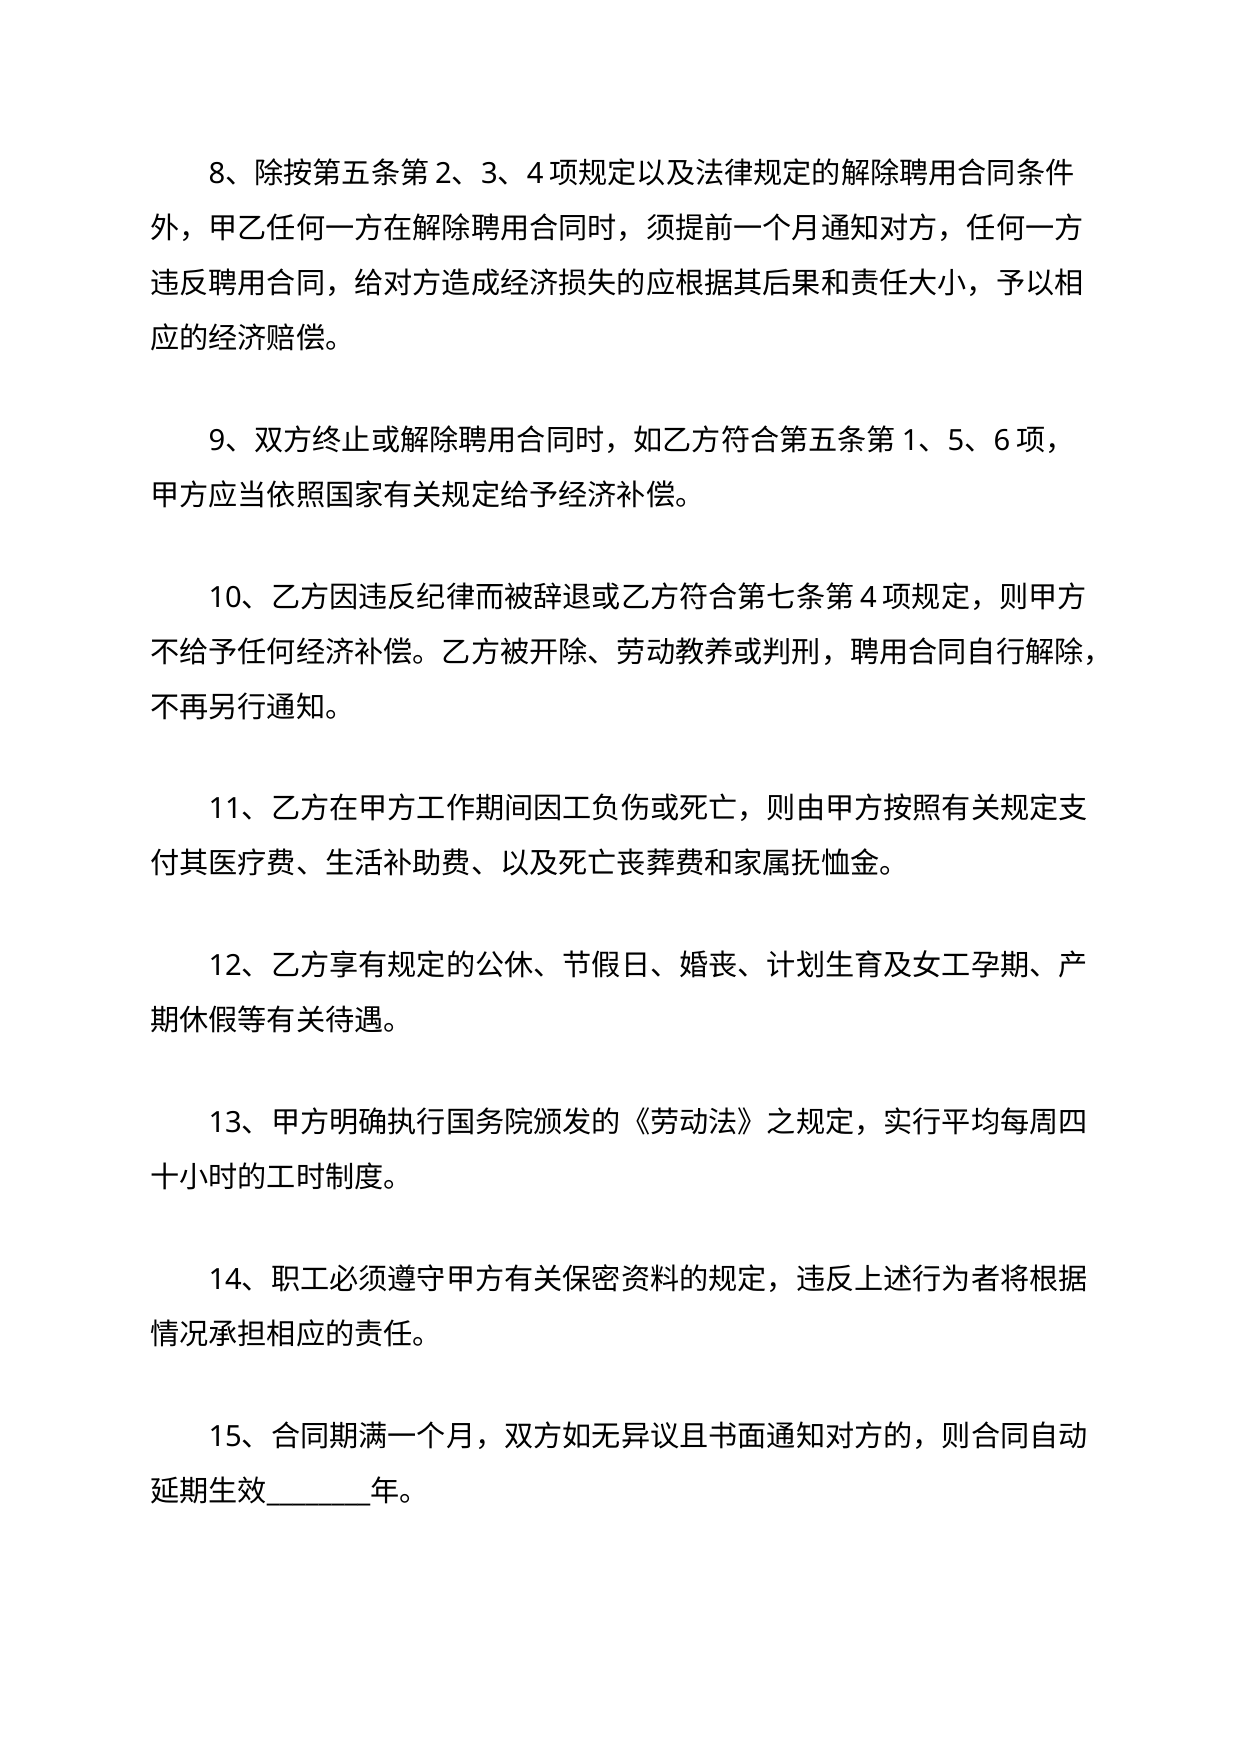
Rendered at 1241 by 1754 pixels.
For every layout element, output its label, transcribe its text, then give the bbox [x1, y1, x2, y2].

text 9、双方终止或解除聘用合同时，如乙方符合第五条第1、5、6项，甲方应当依照国家有关规定给予经济补偿。 [150, 417, 1090, 514]
text 12、乙方享有规定的公休、节假日、婚丧、计划生育及女工孕期、产期休假等有关待遇。 [150, 942, 1090, 1039]
text 14、职工必须遵守甲方有关保密资料的规定，违反上述行为者将根据情况承担相应的责任。 [150, 1255, 1090, 1353]
text 8、除按第五条第2、3、4项规定以及法律规定的解除聘用合同条件外，甲乙任何一方在解除聘用合同时，须提前一个月通知对方，任何一方违反聘用合同，给对方造成经济损失的应根据其后果和责任大小，予以相应的经济赔偿。 [150, 150, 1090, 357]
text 11、乙方在甲方工作期间因工负伤或死亡，则由甲方按照有关规定支付其医疗费、生活补助费、以及死亡丧葬费和家属抚恤金。 [150, 785, 1090, 882]
text 10、乙方因违反纪律而被辞退或乙方符合第七条第4项规定，则甲方不给予任何经济补偿。乙方被开除、劳动教养或判刑，聘用合同自行解除，不再另行通知。 [150, 573, 1090, 726]
text 13、甲方明确执行国务院颁发的《劳动法》之规定，实行平均每周四十小时的工时制度。 [150, 1098, 1090, 1196]
text 15、合同期满一个月，双方如无异议且书面通知对方的，则合同自动延期生效________年。 [150, 1412, 1090, 1509]
